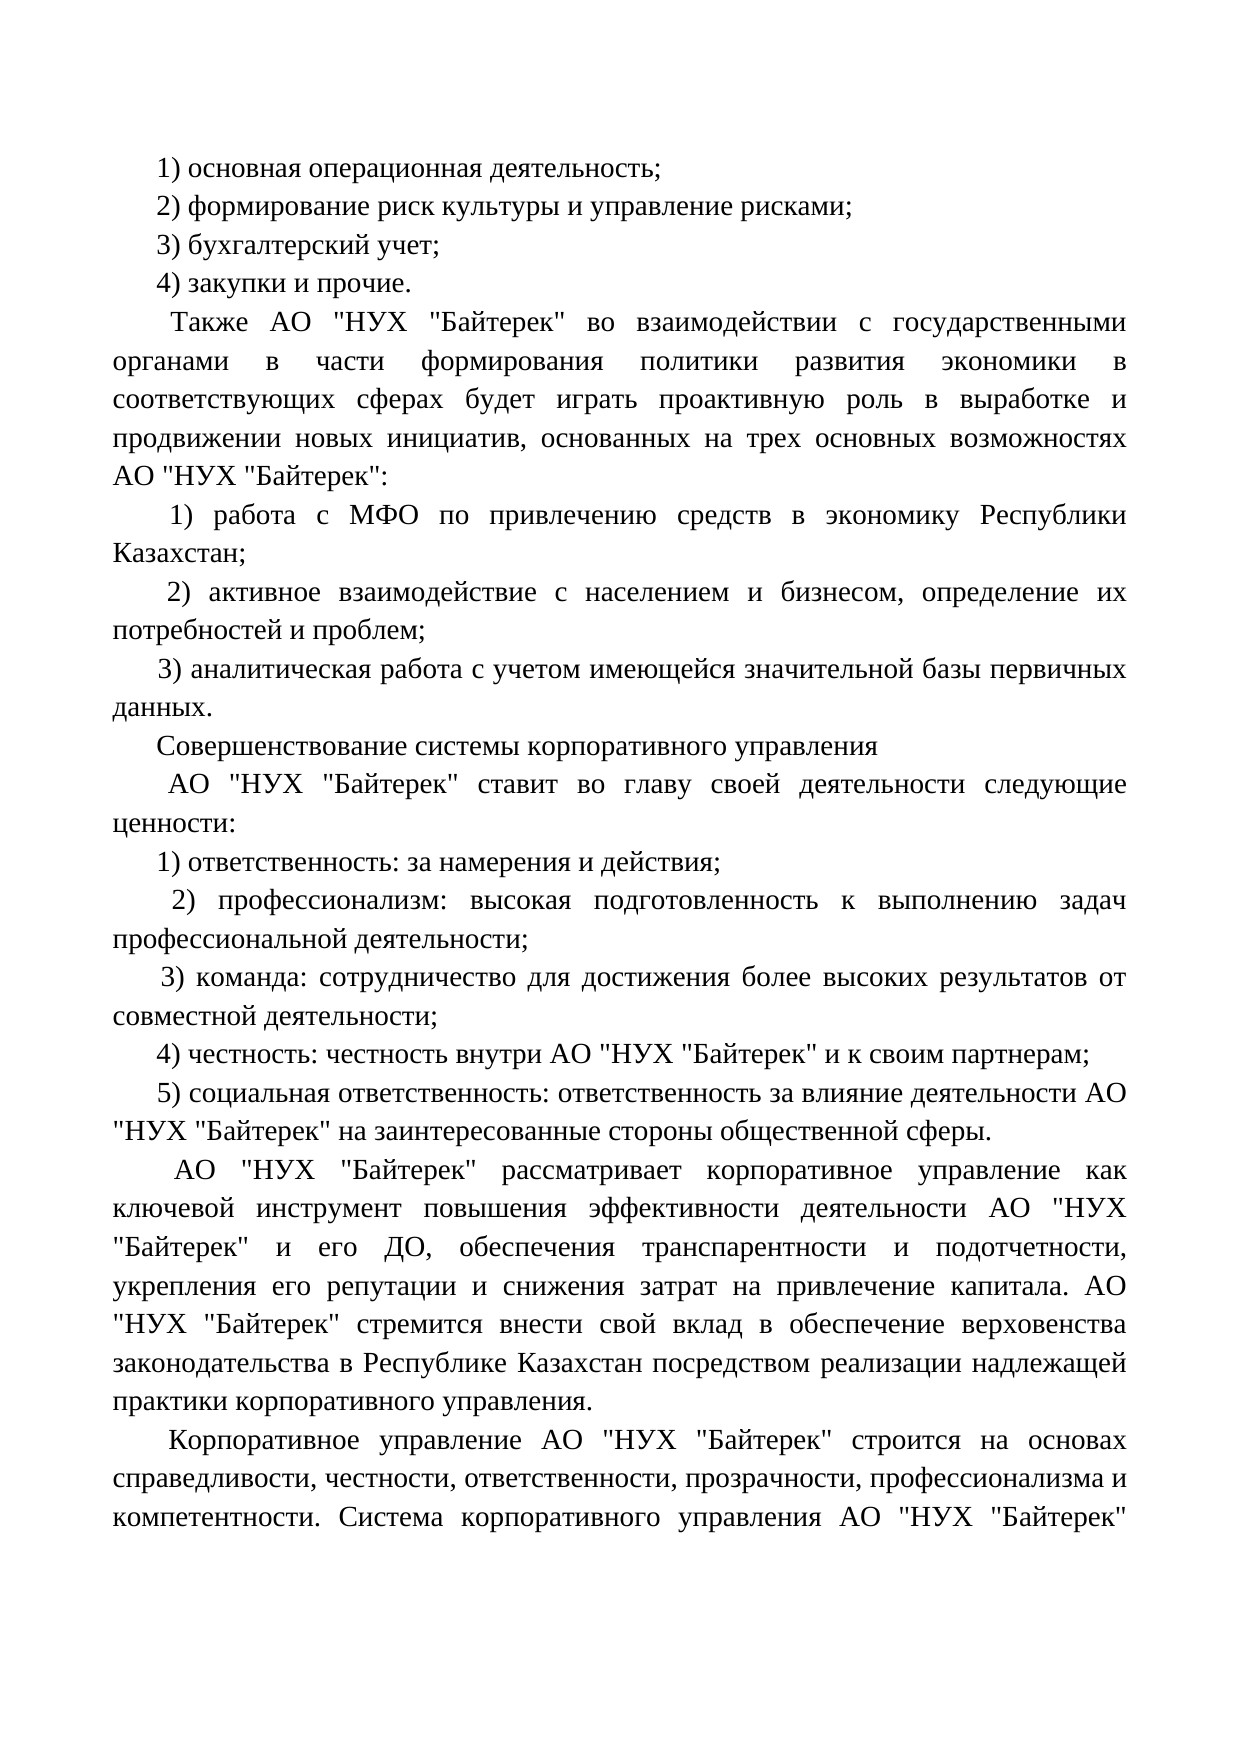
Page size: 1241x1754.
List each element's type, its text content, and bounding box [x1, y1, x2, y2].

text 5) социальная ответственность: ответственность за влияние деятельности АО "НУХ "Байтерек" на заинтересованные стороны общественной сферы. [112, 1075, 1128, 1147]
text АО "НУХ "Байтерек" ставит во главу своей деятельности следующие ценности: [112, 767, 1128, 839]
text 3) бухгалтерский учет; [112, 227, 1128, 261]
text АО "НУХ "Байтерек" рассматривает корпоративное управление как ключевой инструмент повышения эффективности деятельности АО "НУХ "Байтерек" и его ДО, обеспечения транспарентности и подотчетности, укрепления его репутации и снижения затрат на привлечение капитала. АО "НУХ "Байтерек" стремится внести свой вклад в обеспечение верховенства законодательства в Республике Казахстан посредством реализации надлежащей практики корпоративного управления. [112, 1152, 1128, 1417]
text Совершенствование системы корпоративного управления [112, 728, 1128, 762]
text 1) основная операционная деятельность; [112, 150, 1128, 183]
text 4) честность: честность внутри АО "НУХ "Байтерек" и к своим партнерам; [112, 1036, 1128, 1070]
text 2) активное взаимодействие с населением и бизнесом, определение их потребностей и проблем; [112, 574, 1128, 646]
text 1) работа с МФО по привлечению средств в экономику Республики Казахстан; [112, 497, 1128, 569]
text 3) команда: сотрудничество для достижения более высоких результатов от совместной деятельности; [112, 959, 1128, 1031]
text 1) ответственность: за намерения и действия; [112, 844, 1128, 877]
text 2) формирование риск культуры и управление рисками; [112, 188, 1128, 222]
text 2) профессионализм: высокая подготовленность к выполнению задач профессиональной деятельности; [112, 882, 1128, 954]
text 3) аналитическая работа с учетом имеющейся значительной базы первичных данных. [112, 651, 1128, 723]
text 4) закупки и прочие. [112, 266, 1128, 299]
text Также АО "НУХ "Байтерек" во взаимодействии с государственными органами в части формирования политики развития экономики в соответствующих сферах будет играть проактивную роль в выработке и продвижении новых инициатив, основанных на трех основных возможностях АО "НУХ "Байтерек": [112, 304, 1128, 492]
